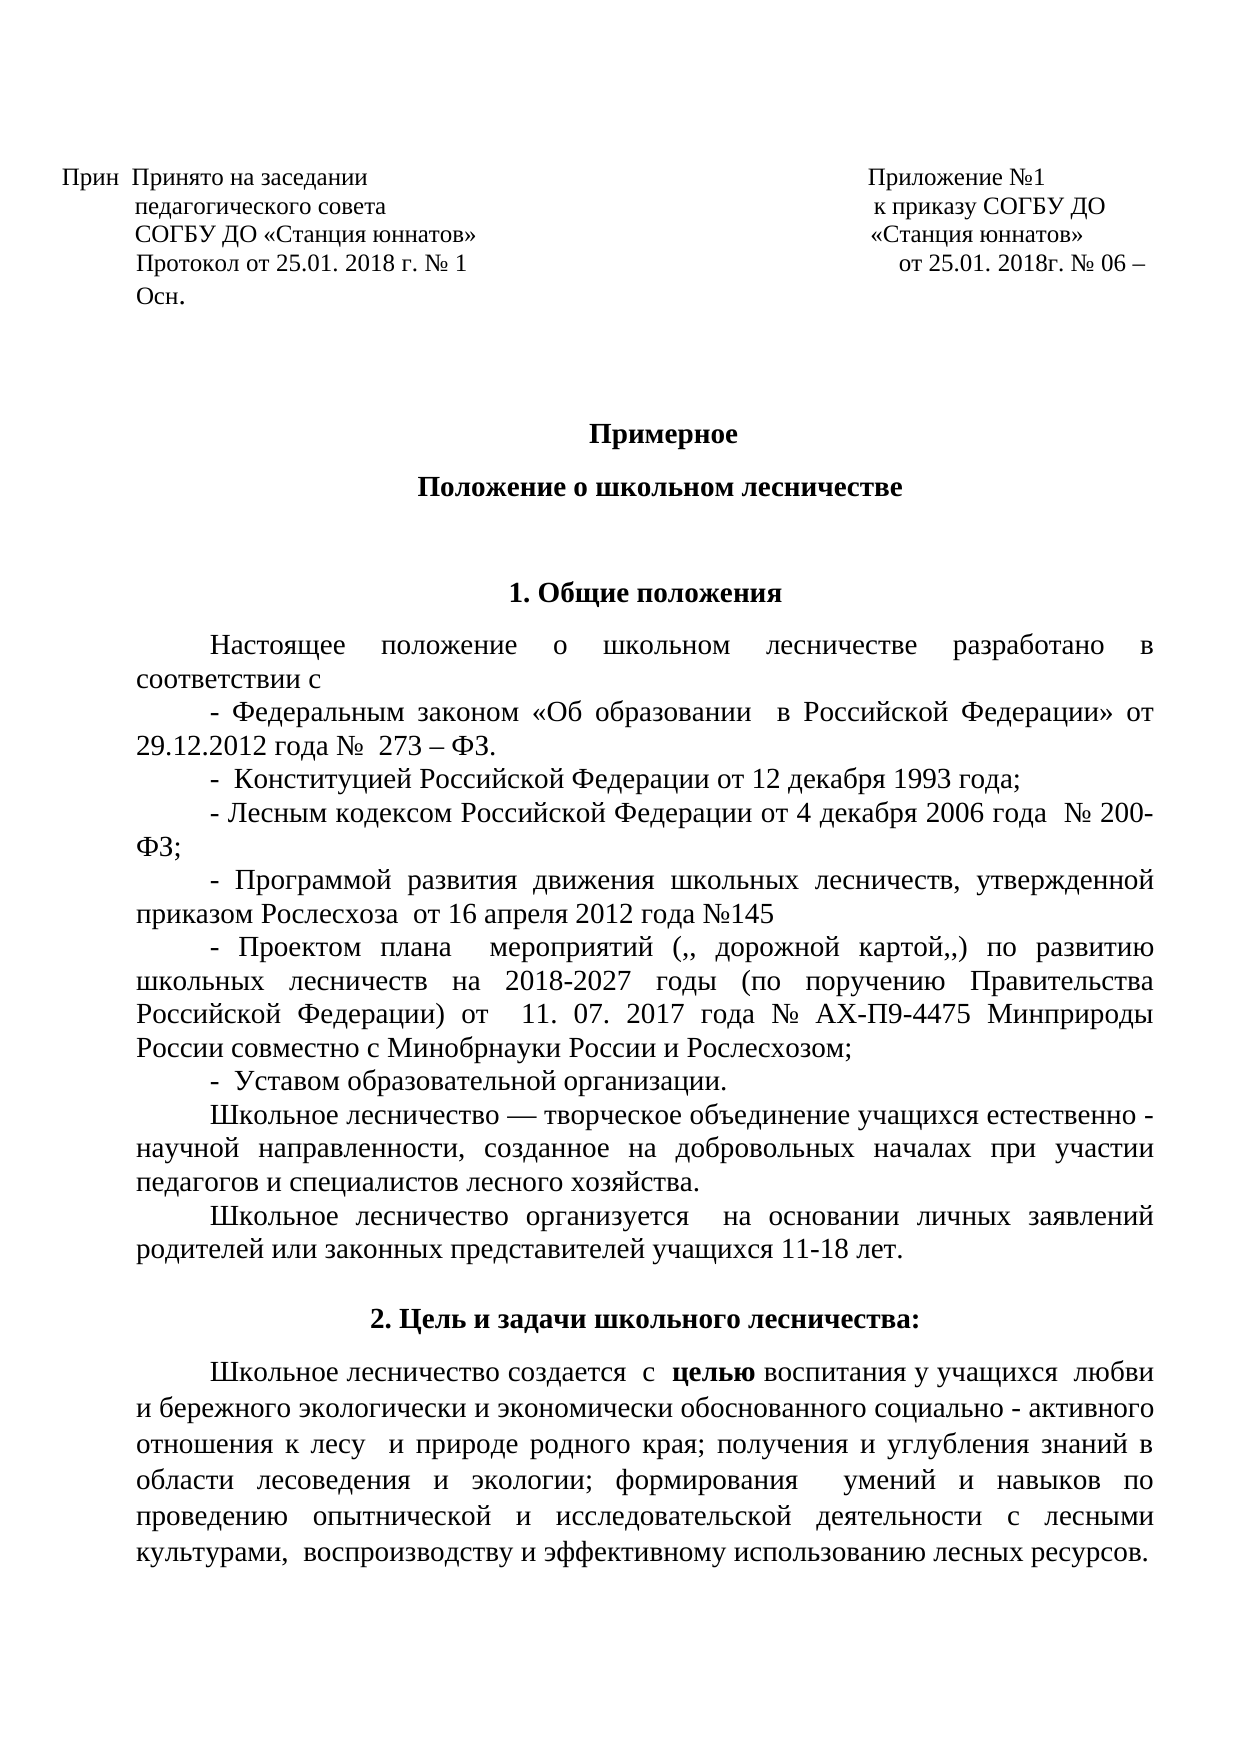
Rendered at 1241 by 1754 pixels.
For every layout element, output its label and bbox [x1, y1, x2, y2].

table_header [120, 118, 1170, 1587]
